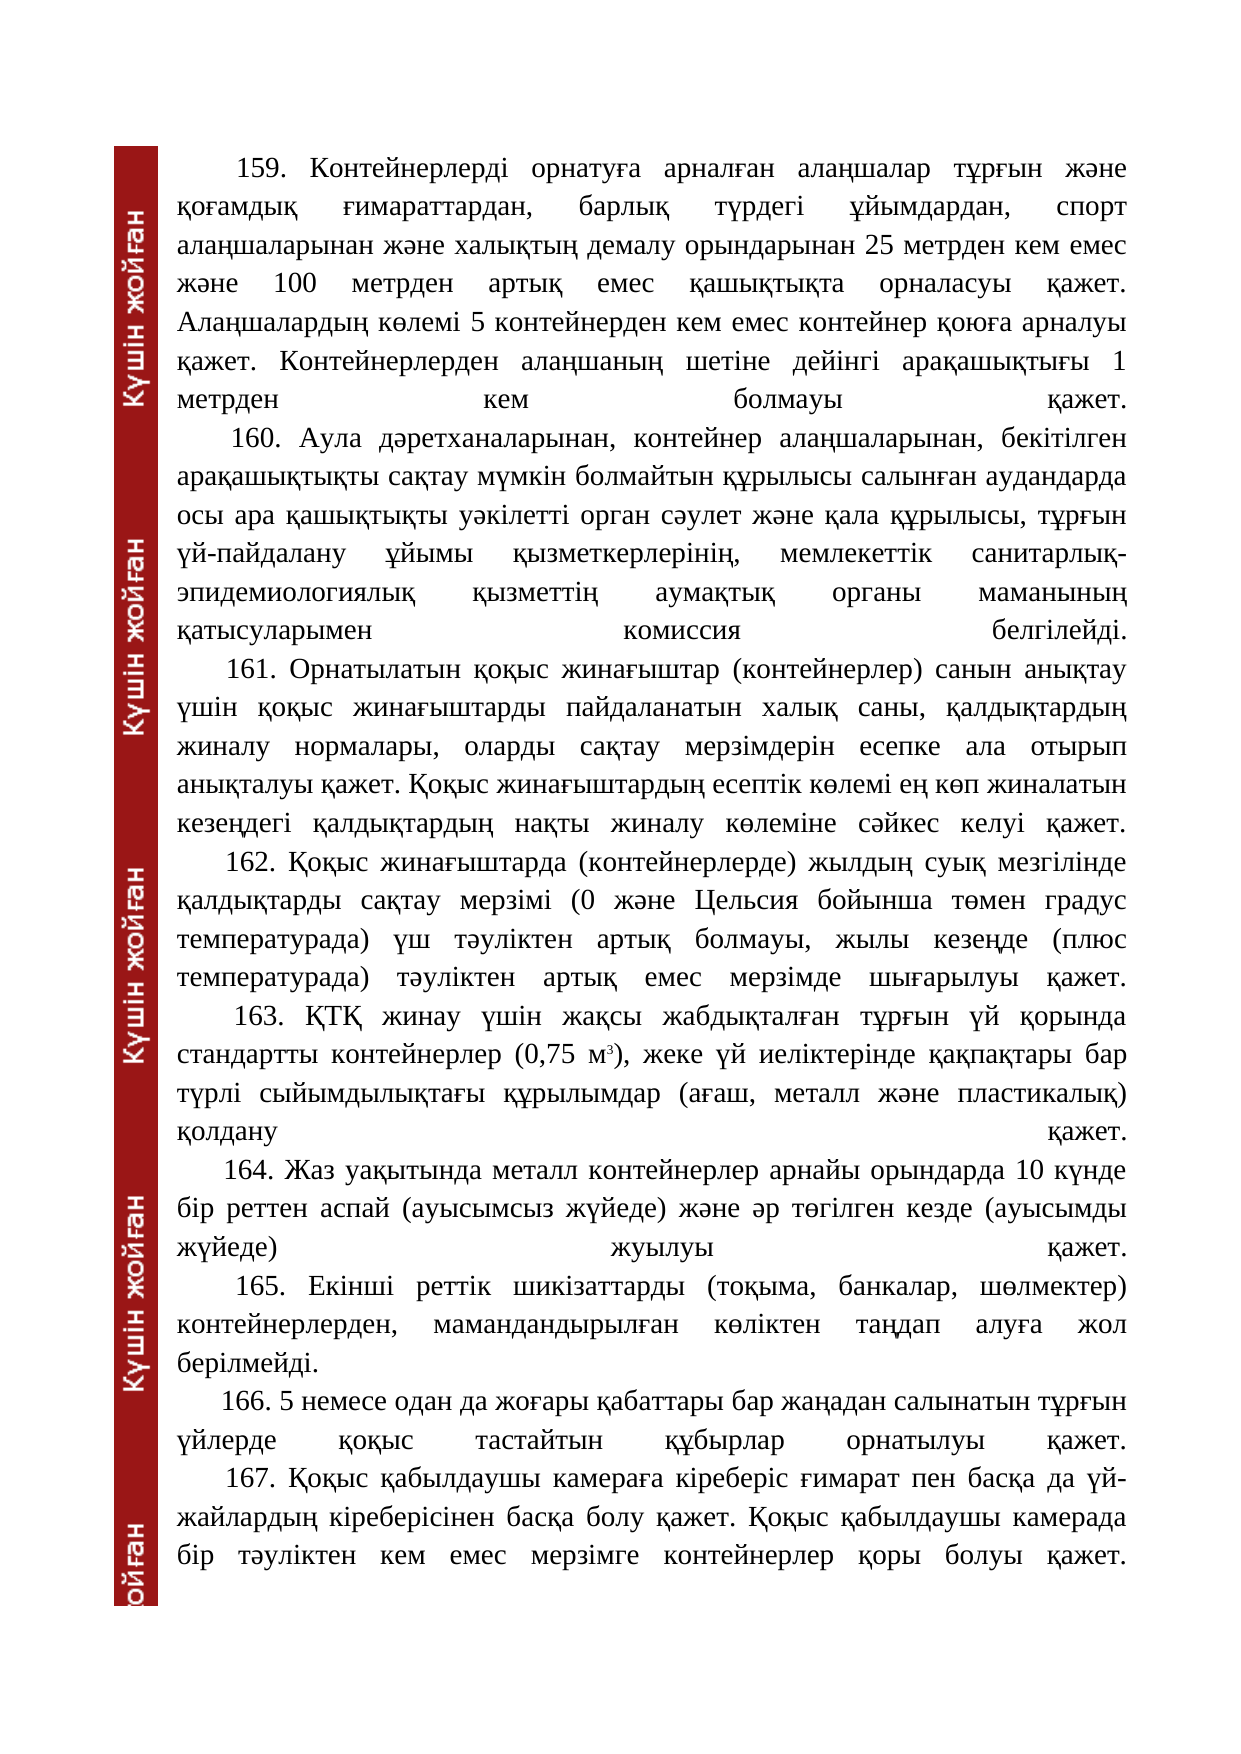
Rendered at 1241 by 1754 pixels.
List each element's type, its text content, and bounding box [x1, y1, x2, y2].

picture [114, 1571, 158, 1606]
picture [114, 146, 158, 150]
